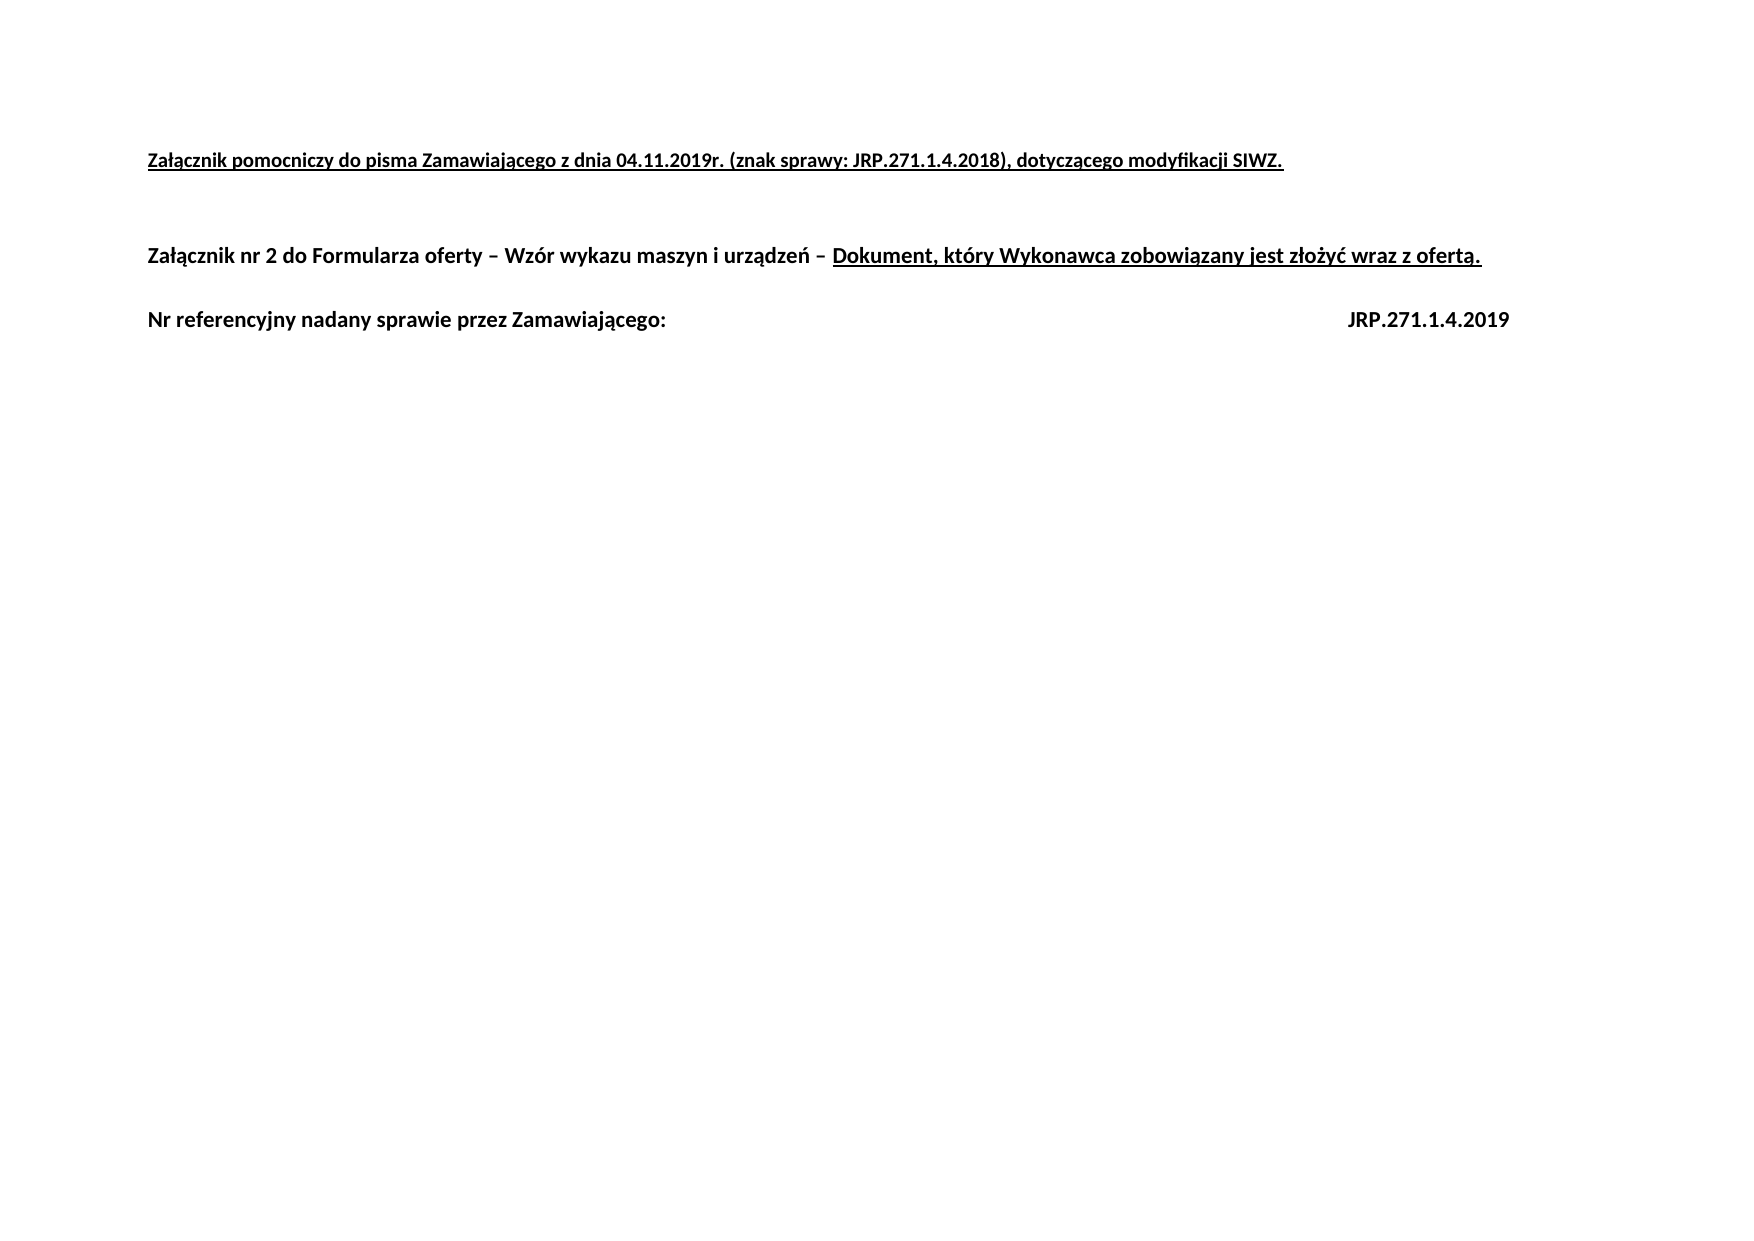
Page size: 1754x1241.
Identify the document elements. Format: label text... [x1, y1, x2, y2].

table_header JRP.271.1.4.2019 [800, 306, 1521, 339]
table_header Nr referencyjny nadany sprawie przez Zamawiającego: [136, 306, 799, 339]
text Załącznik nr 2 do Formularza oferty – Wzór wykazu maszyn i urządzeń – Dokument, który Wykonawca zobowiązany jest złożyć wraz z ofertą. [148, 241, 1606, 269]
text Załącznik pomocniczy do pisma Zamawiającego z dnia 04.11.2019r. (znak sprawy: JRP.271.1.4.2018), dotyczącego modyfikacji SIWZ. [148, 148, 1636, 173]
